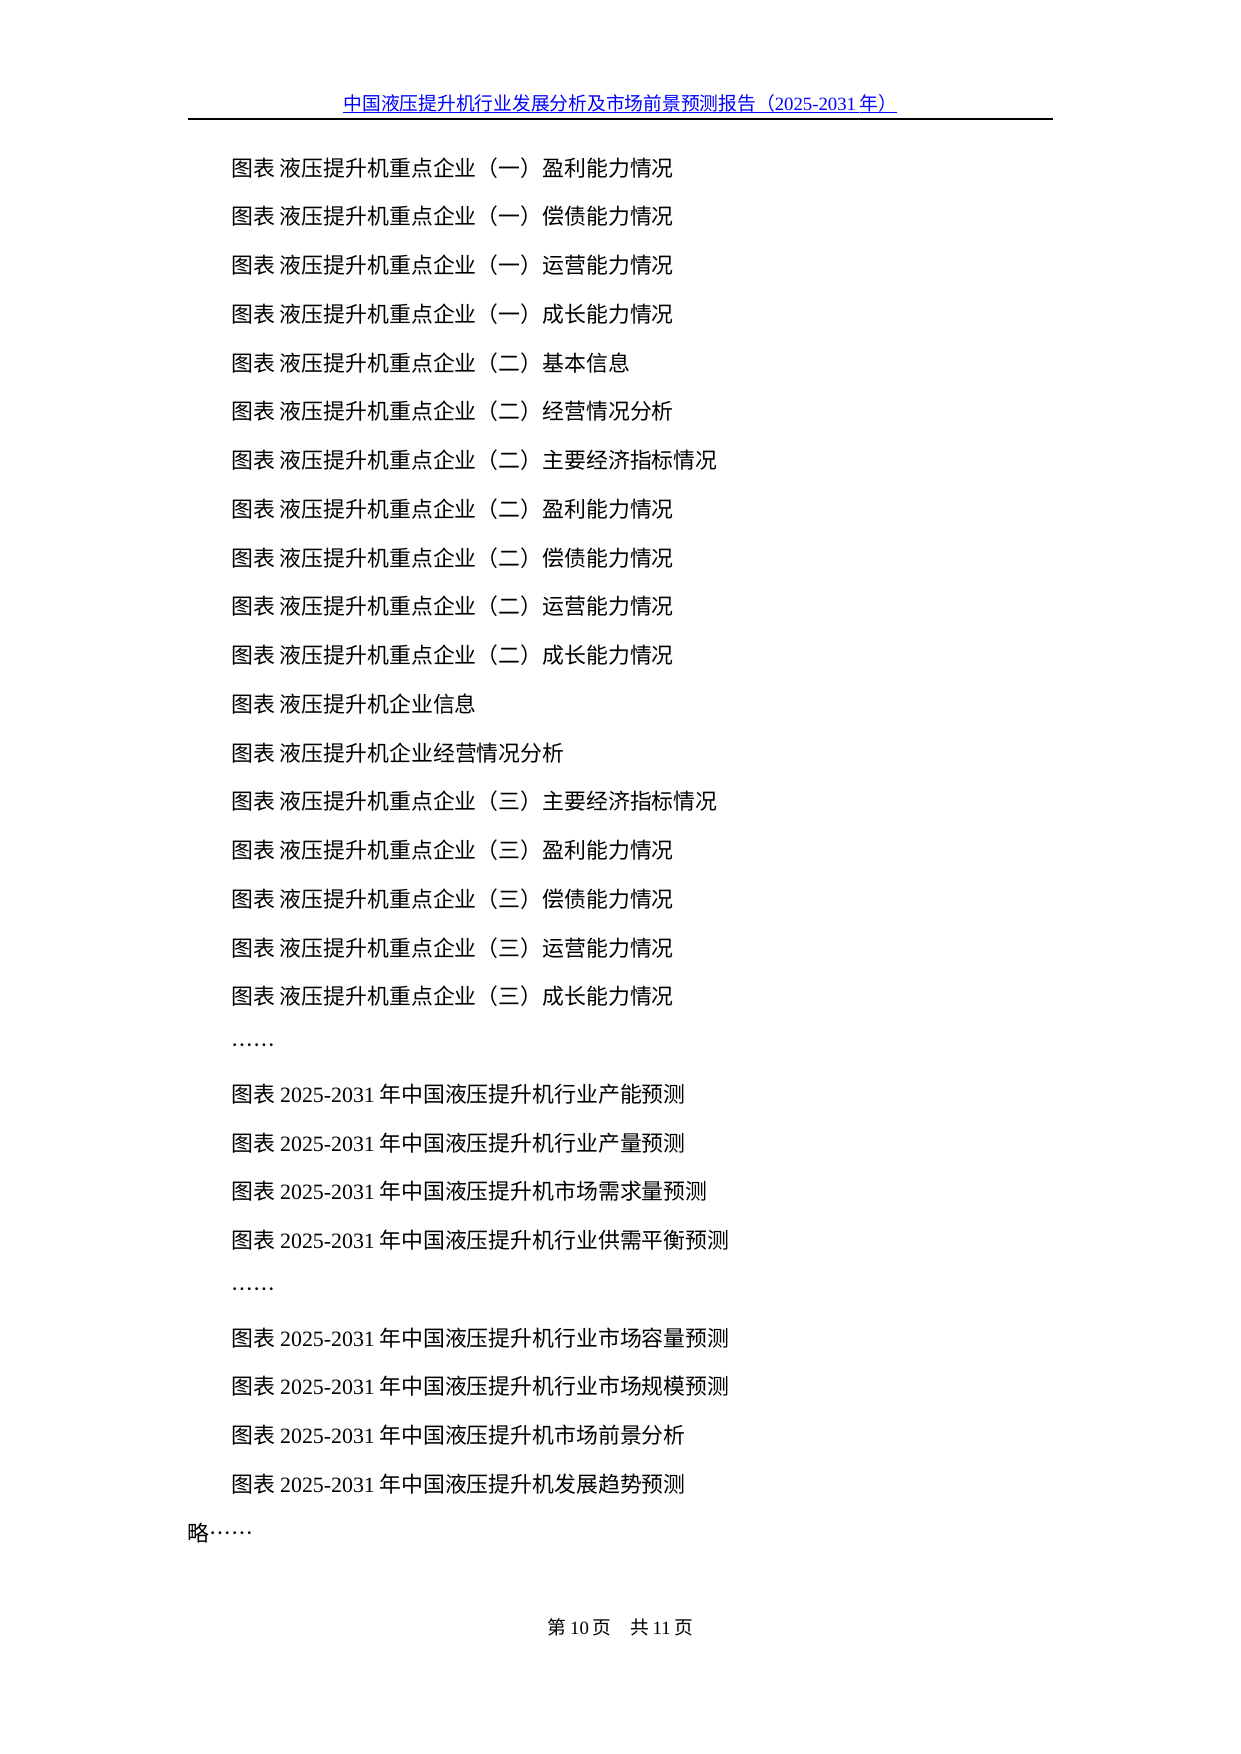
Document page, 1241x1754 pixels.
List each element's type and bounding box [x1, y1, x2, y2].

text [187, 150, 1053, 1548]
